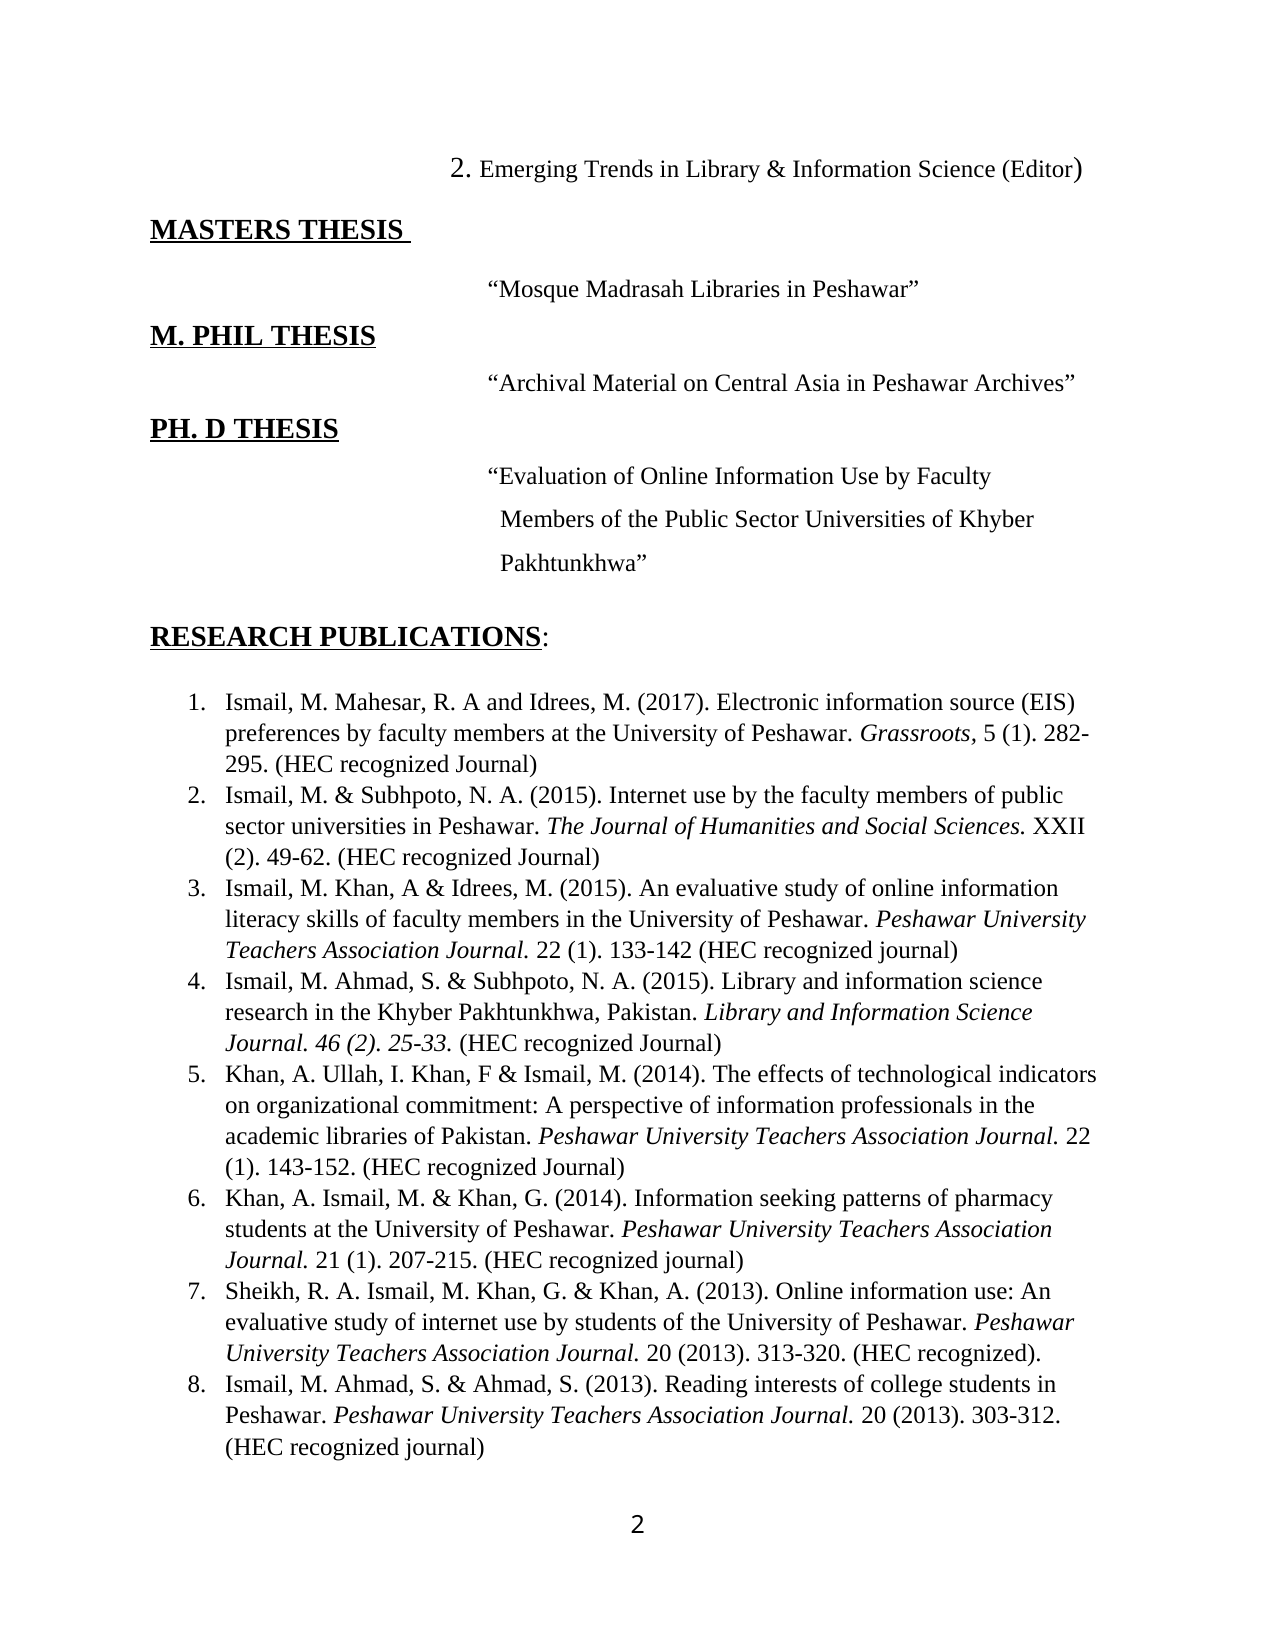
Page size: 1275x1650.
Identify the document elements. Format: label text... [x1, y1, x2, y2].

list Ismail, M. Ahmad, S. & Ahmad, S. (2013). Reading interests of college students in Peshawar. Peshawar University Teachers Association Journal. 20 (2013). 303-312. (HEC recognized journal) [187, 1369, 1125, 1460]
text MASTERS THESIS [150, 212, 1125, 246]
list Sheikh, R. A. Ismail, M. Khan, G. & Khan, A. (2013). Online information use: An evaluative study of internet use by students of the University of Peshawar. Peshawar University Teachers Association Journal. 20 (2013). 313-320. (HEC recognized). [187, 1276, 1125, 1367]
text “Mosque Madrasah Libraries in Peshawar” [487, 274, 1125, 303]
list Ismail, M. Ahmad, S. & Subhpoto, N. A. (2015). Library and information science research in the Khyber Pakhtunkhwa, Pakistan. Library and Information Science Journal. 46 (2). 25-33. (HEC recognized Journal) [187, 966, 1125, 1057]
text M. PHIL THESIS [150, 318, 1125, 351]
list Khan, A. Ullah, I. Khan, F & Ismail, M. (2014). The effects of technological indicators on organizational commitment: A perspective of information professionals in the academic libraries of Pakistan. Peshawar University Teachers Association Journal. 22 (1). 143-152. (HEC recognized Journal) [187, 1059, 1125, 1181]
text Members of the Public Sector Universities of Khyber [487, 504, 1125, 533]
text “Archival Material on Central Asia in Peshawar Archives” [487, 368, 1125, 397]
text 2. Emerging Trends in Library & Information Science (Editor) [150, 150, 1125, 183]
text RESEARCH PUBLICATIONS: [150, 619, 1125, 653]
text PH. D THESIS [150, 411, 1125, 445]
text Pakhtunkhwa” [487, 548, 1125, 576]
text “Evaluation of Online Information Use by Faculty [487, 461, 1125, 490]
list Ismail, M. Mahesar, R. A and Idrees, M. (2017). Electronic information source (EIS) preferences by faculty members at the University of Peshawar. Grassroots, 5 (1). 282-295. (HEC recognized Journal) [187, 687, 1125, 777]
list Khan, A. Ismail, M. & Khan, G. (2014). Information seeking patterns of pharmacy students at the University of Peshawar. Peshawar University Teachers Association Journal. 21 (1). 207-215. (HEC recognized journal) [187, 1183, 1125, 1274]
list Ismail, M. & Subhpoto, N. A. (2015). Internet use by the faculty members of public sector universities in Peshawar. The Journal of Humanities and Social Sciences. XXII (2). 49-62. (HEC recognized Journal) [187, 780, 1125, 871]
list Ismail, M. Khan, A & Idrees, M. (2015). An evaluative study of online information literacy skills of faculty members in the University of Peshawar. Peshawar University Teachers Association Journal. 22 (1). 133-142 (HEC recognized journal) [187, 873, 1125, 964]
